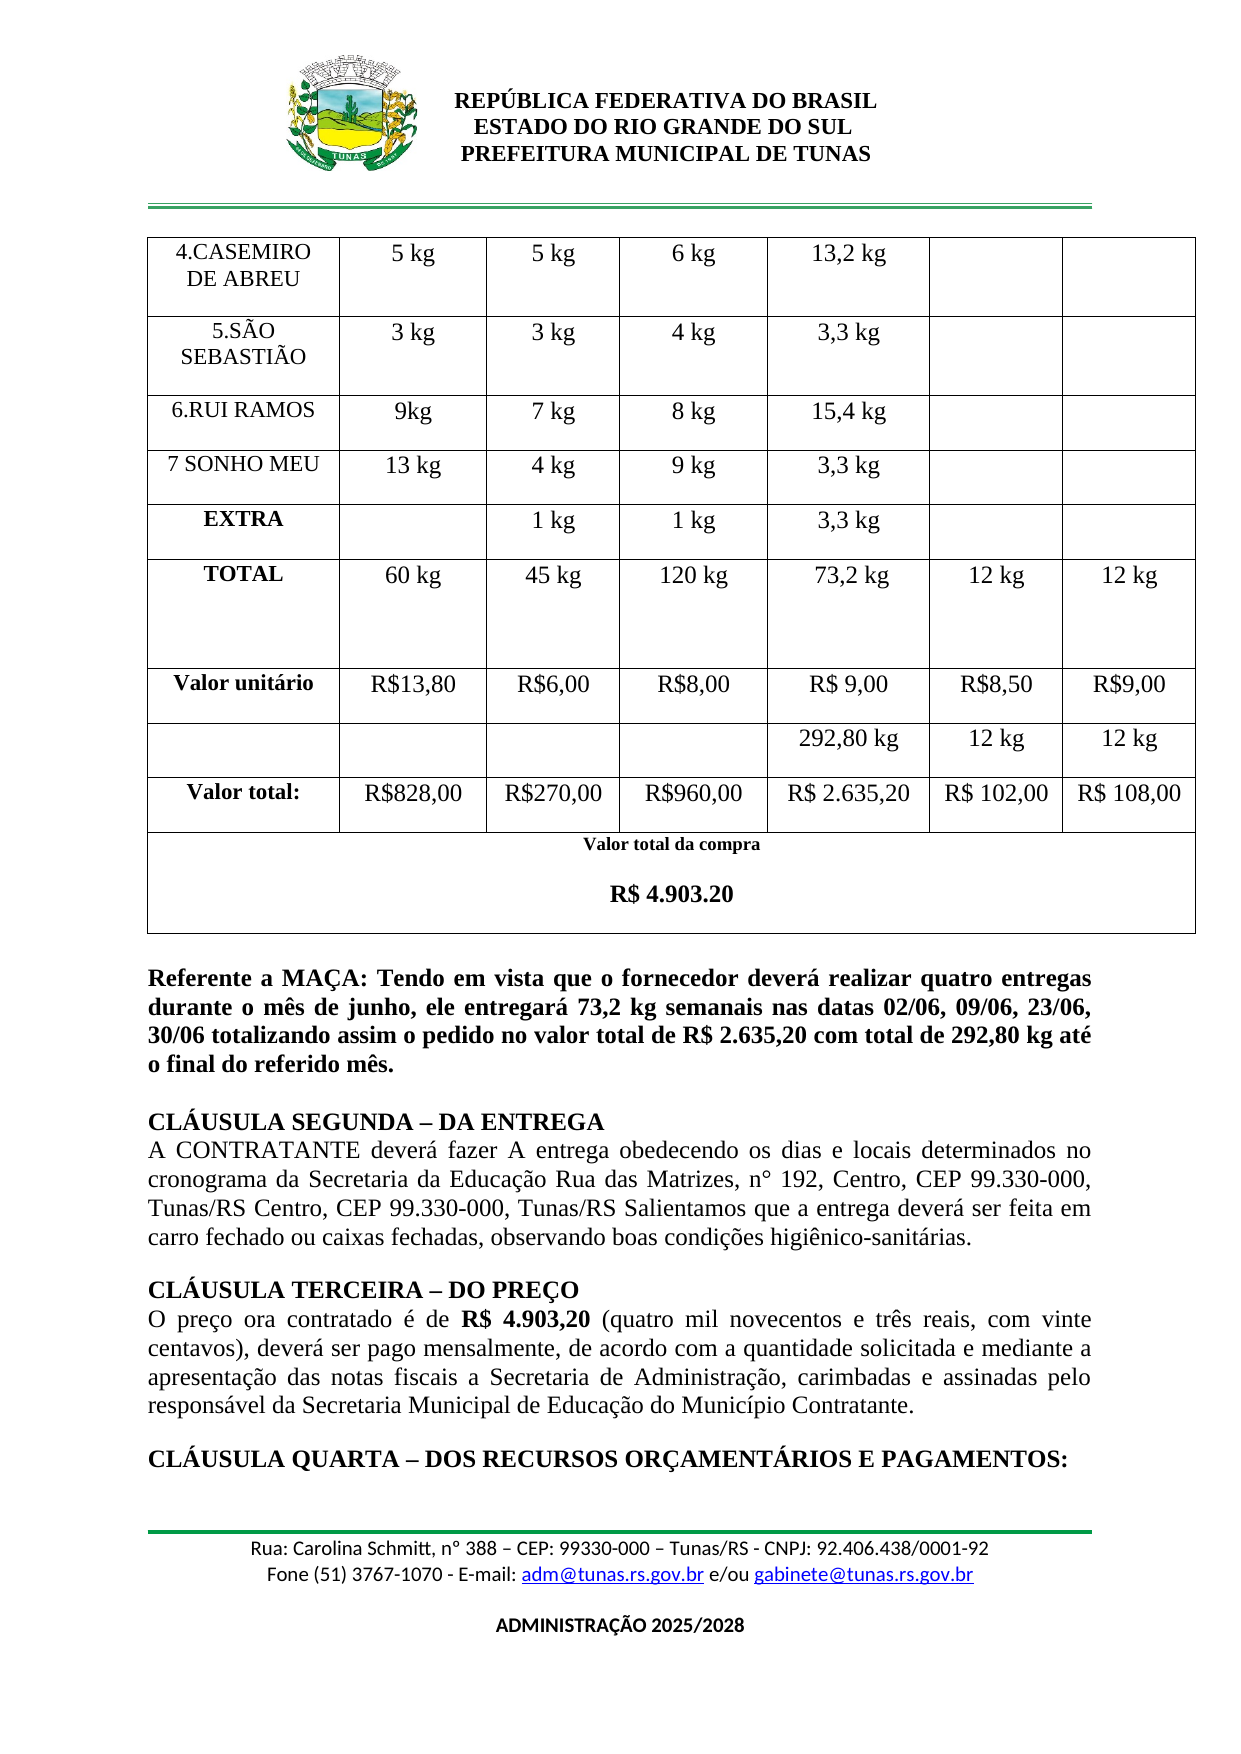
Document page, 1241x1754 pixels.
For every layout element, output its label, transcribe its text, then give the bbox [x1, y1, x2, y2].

table_cell [1063, 238, 1195, 316]
table_cell Valor unitário [148, 669, 339, 722]
table_cell 13 kg [340, 451, 486, 504]
table_cell Valor total da compra R$ 4.903.20 [148, 833, 1195, 933]
table_cell [930, 396, 1062, 449]
table_cell [148, 724, 339, 777]
table_cell R$270,00 [487, 778, 619, 832]
text Referente a MAÇA: Tendo em vista que o fornecedor deverá realizar quatro entregas durante o mês de junho, ele entregará 73,2 kg semanais nas datas 02/06, 09/06, 23/06, 30/06 totalizando assim o pedido no valor total de R$ 2.635,20 com total de 292,80 kg até o final do referido mês. [148, 963, 1092, 1078]
table_cell Valor total: [148, 778, 339, 832]
table_cell 5.SÃO SEBASTIÃO [148, 317, 339, 395]
table_cell 3,3 kg [768, 505, 929, 559]
table_cell 12 kg [930, 560, 1062, 668]
table_cell 3 kg [487, 317, 619, 395]
table_cell R$960,00 [620, 778, 767, 832]
text CLÁUSULA QUARTA – DOS RECURSOS ORÇAMENTÁRIOS E PAGAMENTOS: [148, 1444, 1092, 1473]
table_cell [930, 317, 1062, 395]
table_cell 5 kg [340, 238, 486, 316]
table_cell [930, 238, 1062, 316]
text O preço ora contratado é de R$ 4.903,20 (quatro mil novecentos e três reais, com vinte centavos), deverá ser pago mensalmente, de acordo com a quantidade solicitada e mediante a apresentação das notas fiscais a Secretaria de Administração, carimbadas e assinadas pelo responsável da Secretaria Municipal de Educação do Município Contratante. [148, 1304, 1092, 1419]
text CLÁUSULA TERCEIRA – DO PREÇO [148, 1276, 1092, 1304]
table_cell 3,3 kg [768, 317, 929, 395]
table_cell [487, 724, 619, 777]
table_cell 45 kg [487, 560, 619, 668]
table_cell 3,3 kg [768, 451, 929, 504]
table_cell R$8,50 [930, 669, 1062, 722]
table_cell 120 kg [620, 560, 767, 668]
table_cell [930, 505, 1062, 559]
table_cell EXTRA [148, 505, 339, 559]
table_cell 4 kg [487, 451, 619, 504]
table_cell 6.RUI RAMOS [148, 396, 339, 449]
table_cell 9kg [340, 396, 486, 449]
table_cell R$ 102,00 [930, 778, 1062, 832]
table_cell [340, 724, 486, 777]
table_cell 60 kg [340, 560, 486, 668]
text A CONTRATANTE deverá fazer A entrega obedecendo os dias e locais determinados no cronograma da Secretaria da Educação Rua das Matrizes, n° 192, Centro, CEP 99.330-000, Tunas/RS Centro, CEP 99.330-000, Tunas/RS Salientamos que a entrega deverá ser feita em carro fechado ou caixas fechadas, observando boas condições higiênico-sanitárias. [148, 1136, 1092, 1251]
table_cell [1063, 451, 1195, 504]
table_cell R$13,80 [340, 669, 486, 722]
table_cell 12 kg [930, 724, 1062, 777]
table_cell 12 kg [1063, 724, 1195, 777]
table_cell 4.CASEMIRO DE ABREU [148, 238, 339, 316]
table_cell 1 kg [487, 505, 619, 559]
text CLÁUSULA SEGUNDA – DA ENTREGA [148, 1107, 1092, 1136]
table_cell R$ 108,00 [1063, 778, 1195, 832]
table_cell [1063, 396, 1195, 449]
table_cell [340, 505, 486, 559]
table_cell 12 kg [1063, 560, 1195, 668]
table_cell [930, 451, 1062, 504]
table_cell 5 kg [487, 238, 619, 316]
table_cell TOTAL [148, 560, 339, 668]
table_cell 15,4 kg [768, 396, 929, 449]
table_cell R$828,00 [340, 778, 486, 832]
table_cell 4 kg [620, 317, 767, 395]
table_cell 73,2 kg [768, 560, 929, 668]
table_cell 3 kg [340, 317, 486, 395]
table_cell R$8,00 [620, 669, 767, 722]
table_cell 7 SONHO MEU [148, 451, 339, 504]
table_cell 6 kg [620, 238, 767, 316]
picture [286, 55, 418, 171]
table_cell R$ 9,00 [768, 669, 929, 722]
table_cell 8 kg [620, 396, 767, 449]
table_cell 13,2 kg [768, 238, 929, 316]
table_cell 292,80 kg [768, 724, 929, 777]
table_cell R$ 2.635,20 [768, 778, 929, 832]
table_cell [620, 724, 767, 777]
table_cell [1063, 317, 1195, 395]
table_cell 9 kg [620, 451, 767, 504]
table_cell 1 kg [620, 505, 767, 559]
table_cell R$9,00 [1063, 669, 1195, 722]
table_cell [1063, 505, 1195, 559]
table_cell 7 kg [487, 396, 619, 449]
table_cell R$6,00 [487, 669, 619, 722]
